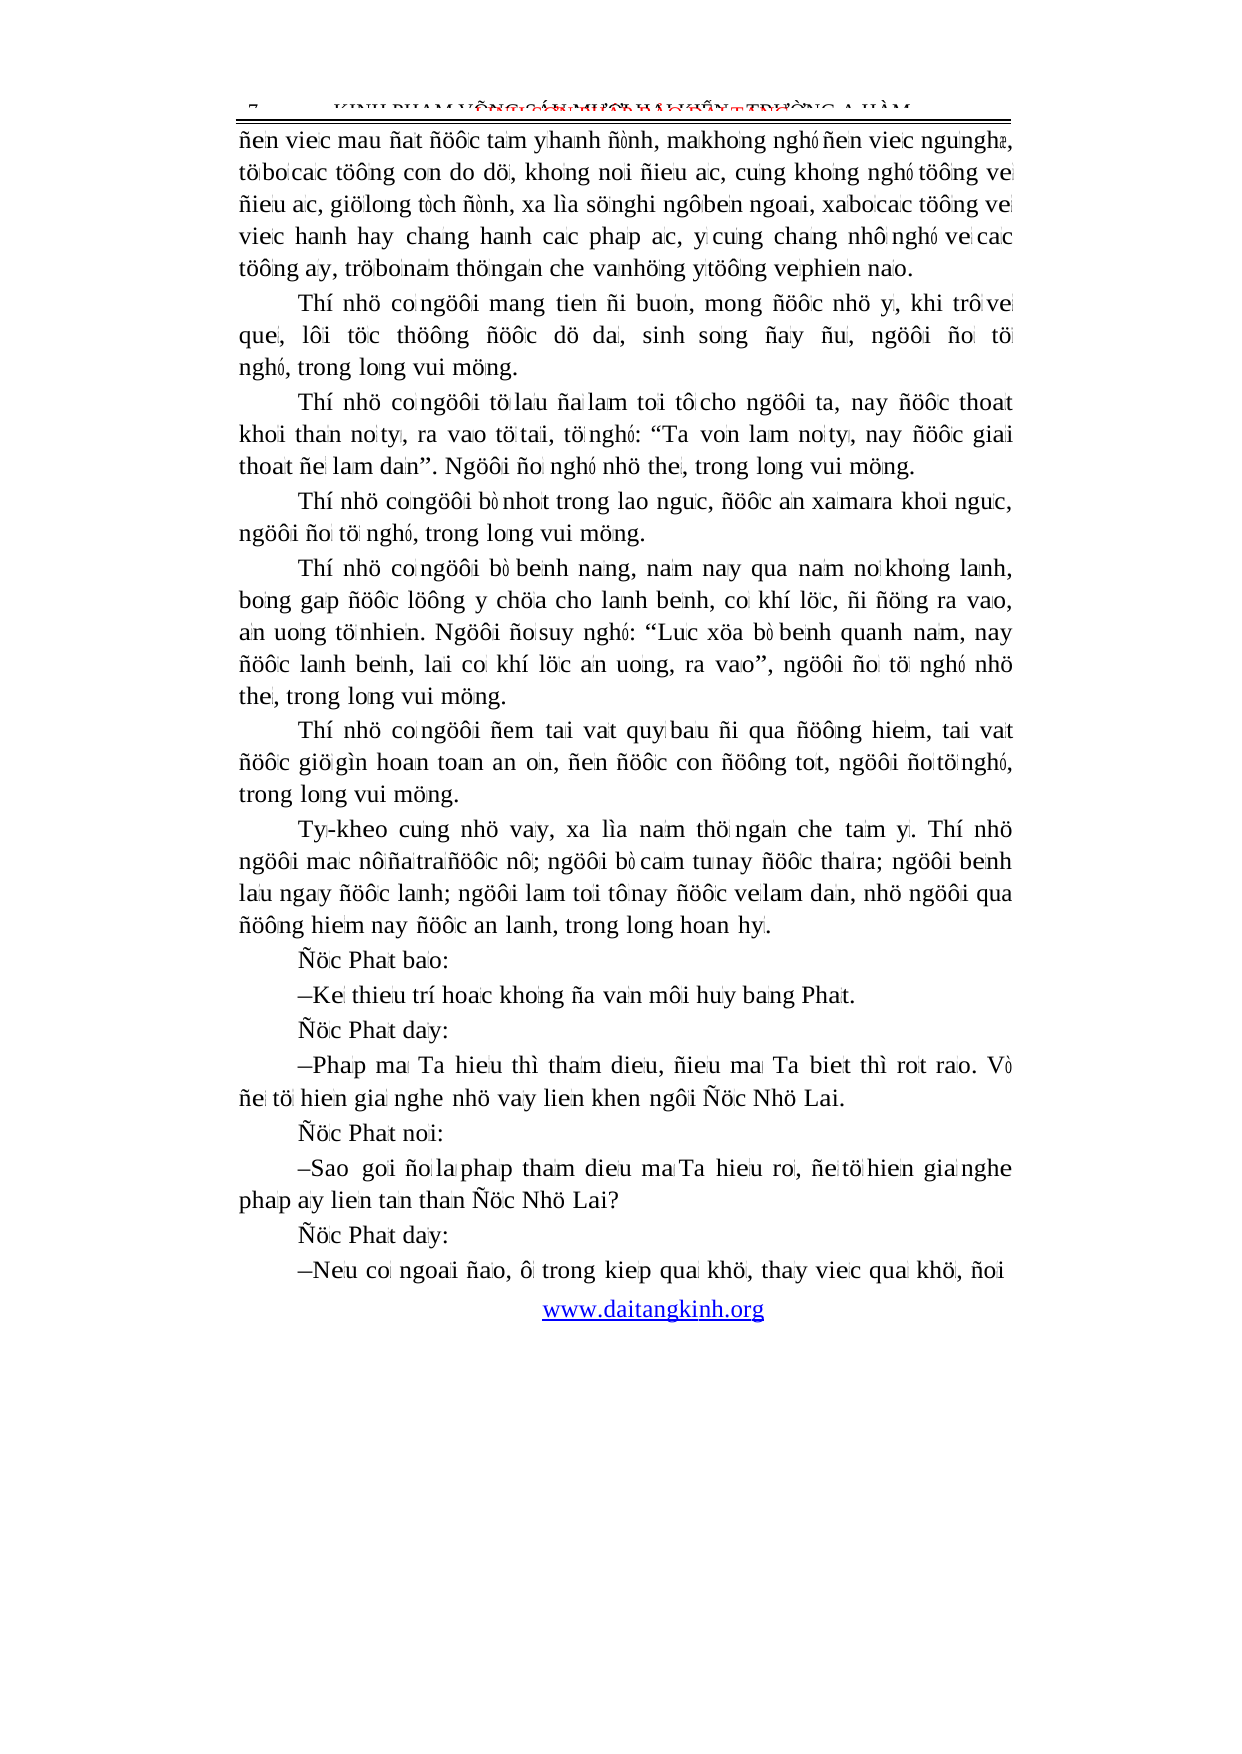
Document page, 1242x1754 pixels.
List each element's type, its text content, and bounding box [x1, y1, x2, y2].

text Thí nhö coù ngöôøi töø laâu ñaõ laøm toâi tôù cho ngöôøi ta, nay ñöôïc thoaùt khoûi thaân noâ tyø, ra vaøo töï taïi, töï nghó: “Ta voán laøm noâ tyø, nay ñöôïc giaûi thoaùt ñeå laøm daân”. Ngöôøi ñoù nghó nhö theá, trong loøng vui möøng. [239, 387, 1013, 480]
text Tyø-kheo cuõng nhö vaäy, xa lìa naêm thöù ngaên che taâm yù. Thí nhö ngöôøi maéc nôï ñaõ traû ñöôïc nôï; ngöôøi bò caàm tuø nay ñöôïc thaû ra; ngöôøi beänh laâu ngaøy ñöôïc laønh; ngöôøi laøm toâi tôù nay ñöôïc veà laøm daân, nhö ngöôøi qua ñöôøng hieåm nay ñöôïc an laønh, trong loøng hoan hyû. [239, 814, 1013, 939]
text Ñöùc Phaät noùi: [298, 1118, 1067, 1146]
text Thí nhö coù ngöôøi ñem taøi vaät quyù baùu ñi qua ñöôøng hieåm, taøi vaät ñöôïc giöõ gìn hoaøn toaøn an oån, ñeán ñöôïc con ñöôøng toát, ngöôøi ñoù töï nghó, trong loøng vui möøng. [239, 716, 1013, 808]
text –Sao goïi ñoù laø phaùp thaâm dieäu maø Ta hieåu roõ, ñeä töû hieàn giaû nghe phaùp aáy lieàn taùn thaùn Ñöùc Nhö Lai? [239, 1153, 1013, 1214]
text www.daitangkinh.org [537, 1294, 769, 1323]
text –Keû thieáu trí hoaëc khoâng ña vaên môùi huûy baùng Phaät. Ñöùc Phaät daïy: [298, 980, 864, 1044]
text Thí nhö coù ngöôøi bò beänh naëng, naêm naøy qua naêm noï khoâng laønh, boãng gaëp ñöôïc löông y chöõa cho laønh beänh, coù khí löïc, ñi ñöùng ra vaøo, aên uoáng töï nhieân. Ngöôøi ñoù suy nghó: “Luùc xöa bò beänh quanh naêm, nay ñöôïc laønh beänh, laïi coù khí löïc aên uoáng, ra vaøo”, ngöôøi ñoù töï nghó nhö theá, trong loøng vui möøng. [239, 553, 1013, 709]
text –Phaùp maø Ta hieåu thì thaâm dieäu, ñieàu maø Ta bieát thì roát raùo. Vò ñeä töû hieàn giaû nghe nhö vaäy lieàn khen ngôïi Ñöùc Nhö Lai. [239, 1050, 1013, 1111]
text Thí nhö coù ngöôøi mang tieàn ñi buoân, mong ñöôïc nhö yù, khi trôû veà queâ, lôïi töùc thöôøng ñöôïc dö daû, sinh soáng ñaày ñuû, ngöôøi ñoù töï nghó, trong loøng vui möøng. [239, 288, 1013, 381]
text Ñöùc Phaät baûo: [298, 945, 1067, 974]
text Thí nhö coù ngöôøi bò nhoát trong lao nguïc, ñöôïc aân xaù maø ra khoûi nguïc, ngöôøi ñoù töï nghó, trong loøng vui möøng. [239, 486, 1013, 547]
text ñeán vieäc mau ñaït ñöôïc taâm yù haønh ñònh, maø khoâng nghó ñeán vieäc nguû nghæ, töø boû caùc töôûng coøn do döï, khoâng noùi ñieàu aùc, cuõng khoâng nghó töôûng veà ñieàu aùc, giöõ loøng tòch ñònh, xa lìa söï nghi ngôø beân ngoaøi, xaû boû caùc töôûng veà vieäc haønh hay chaúng haønh caùc phaùp aùc, yù cuõng chaúng nhôù nghó veà caùc töôûng aáy, tröø boû naêm thöù ngaên che vaø nhöõng yù töôûng veà phieàn naõo. [239, 126, 1013, 282]
text Ñöùc Phaät daïy: [298, 1220, 1067, 1249]
text –Neáu coù ngoaïi ñaïo, ôû trong kieáp quaù khöù, thaáy vieäc quaù khöù, ñoái [298, 1255, 1067, 1284]
